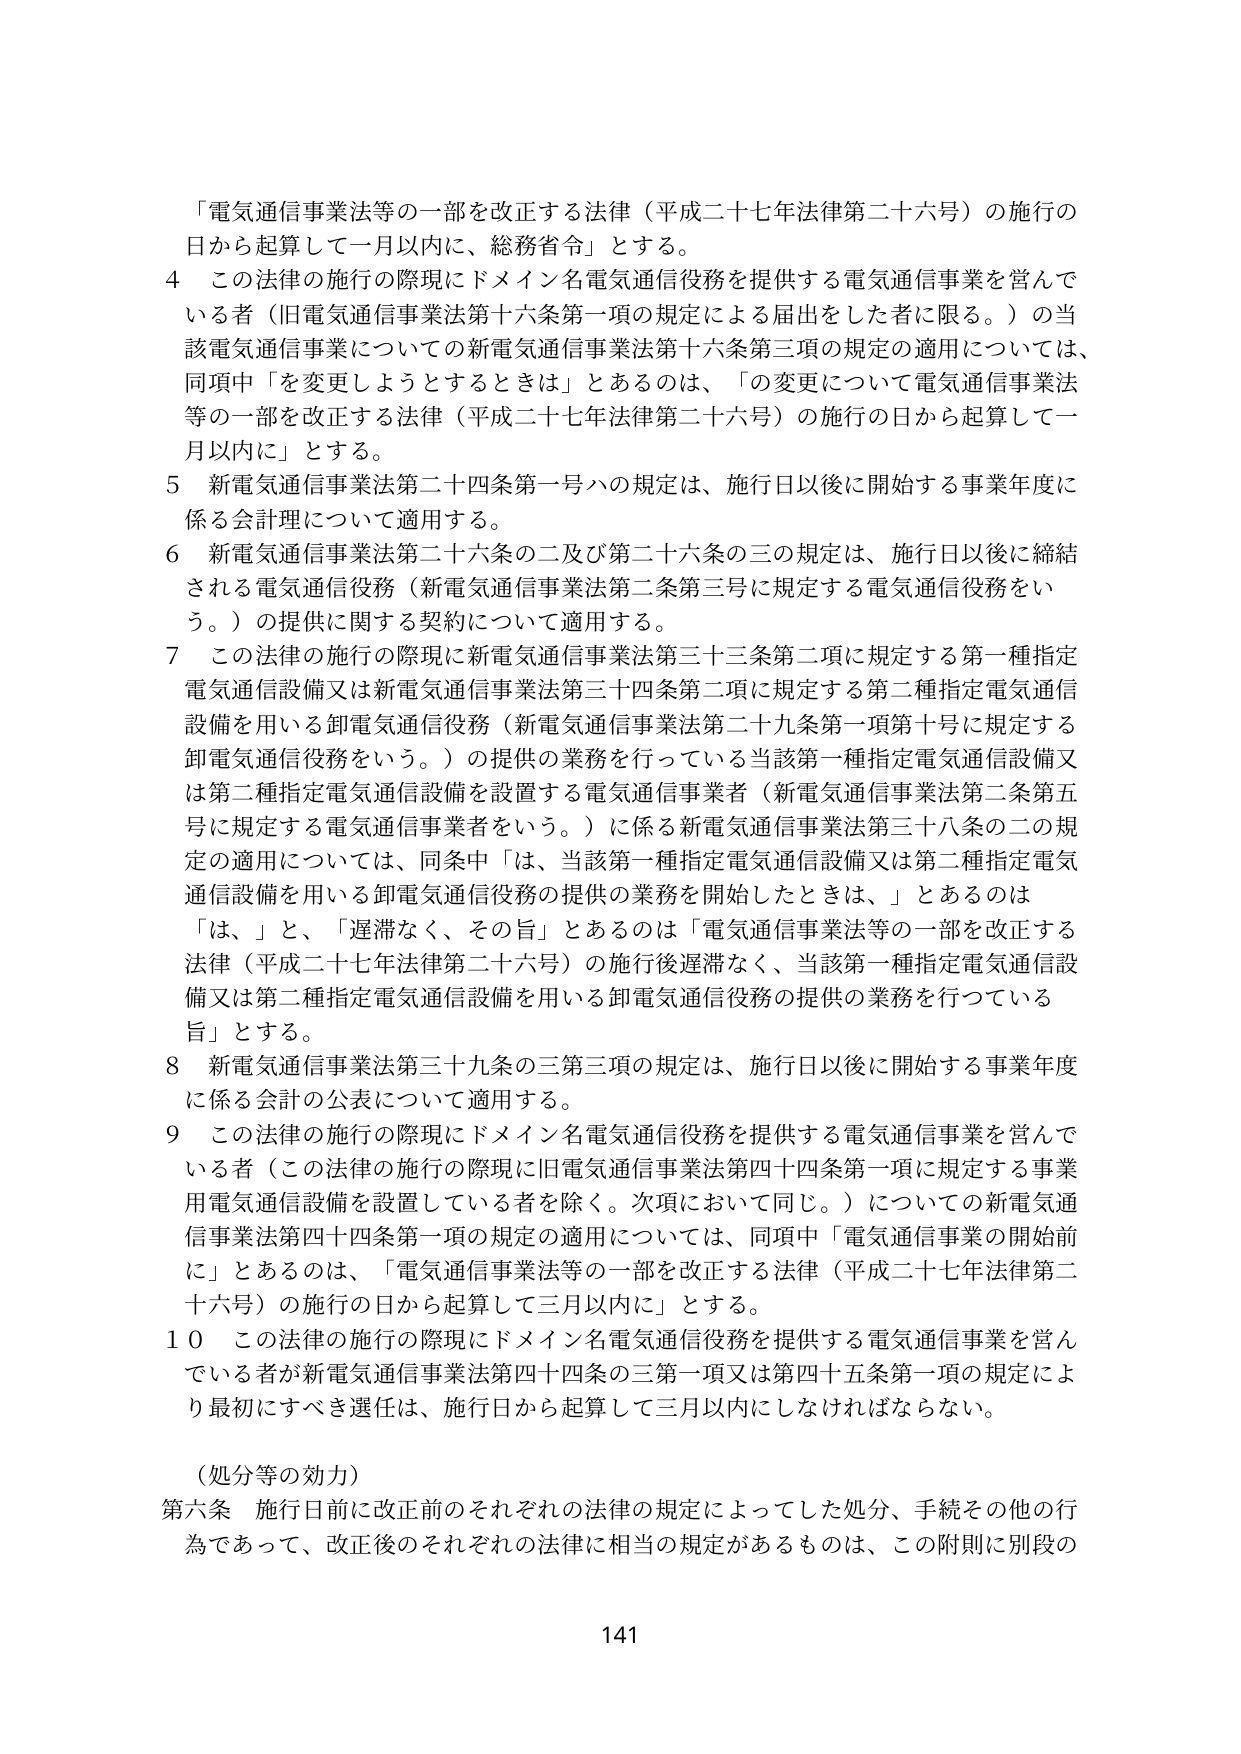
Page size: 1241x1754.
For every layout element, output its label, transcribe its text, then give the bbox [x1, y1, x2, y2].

text （処分等の効力） [184, 1458, 1079, 1492]
text ８ 新電気通信事業法第三十九条の三第三項の規定は、施行日以後に開始する事業年度に係る会計の公表について適用する。 [161, 1048, 1079, 1116]
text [161, 1492, 1079, 1560]
text ６ 新電気通信事業法第二十六条の二及び第二十六条の三の規定は、施行日以後に締結される電気通信役務（新電気通信事業法第二条第三号に規定する電気通信役務をいう。）の提供に関する契約について適用する。 [161, 535, 1079, 638]
text ７ この法律の施行の際現に新電気通信事業法第三十三条第二項に規定する第一種指定電気通信設備又は新電気通信事業法第三十四条第二項に規定する第二種指定電気通信設備を用いる卸電気通信役務（新電気通信事業法第二十九条第一項第十号に規定する卸電気通信役務をいう。）の提供の業務を行っている当該第一種指定電気通信設備又は第二種指定電気通信設備を設置する電気通信事業者（新電気通信事業法第二条第五号に規定する電気通信事業者をいう。）に係る新電気通信事業法第三十八条の二の規定の適用については、同条中「は、当該第一種指定電気通信設備又は第二種指定電気通信設備を用いる卸電気通信役務の提供の業務を開始したときは、」とあるのは「は、」と、「遅滞なく、その旨」とあるのは「電気通信事業法等の一部を改正する法律（平成二十七年法律第二十六号）の施行後遅滞なく、当該第一種指定電気通信設備又は第二種指定電気通信設備を用いる卸電気通信役務の提供の業務を行つている旨」とする。 [161, 638, 1079, 1048]
text ５ 新電気通信事業法第二十四条第一号ハの規定は、施行日以後に開始する事業年度に係る会計理について適用する。 [161, 467, 1079, 535]
text １０ この法律の施行の際現にドメイン名電気通信役務を提供する電気通信事業を営んでいる者が新電気通信事業法第四十四条の三第一項又は第四十五条第一項の規定により最初にすべき選任は、施行日から起算して三月以内にしなければならない。 [161, 1321, 1079, 1424]
text ４ この法律の施行の際現にドメイン名電気通信役務を提供する電気通信事業を営んでいる者（旧電気通信事業法第十六条第一項の規定による届出をした者に限る。）の当該電気通信事業についての新電気通信事業法第十六条第三項の規定の適用については、同項中「を変更しようとするときは」とあるのは、「の変更について電気通信事業法等の一部を改正する法律（平成二十七年法律第二十六号）の施行の日から起算して一月以内に」とする。 [161, 262, 1079, 467]
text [161, 194, 1079, 262]
text ９ この法律の施行の際現にドメイン名電気通信役務を提供する電気通信事業を営んでいる者（この法律の施行の際現に旧電気通信事業法第四十四条第一項に規定する事業用電気通信設備を設置している者を除く。次項において同じ。）についての新電気通信事業法第四十四条第一項の規定の適用については、同項中「電気通信事業の開始前に」とあるのは、「電気通信事業法等の一部を改正する法律（平成二十七年法律第二十六号）の施行の日から起算して三月以内に」とする。 [161, 1116, 1079, 1321]
